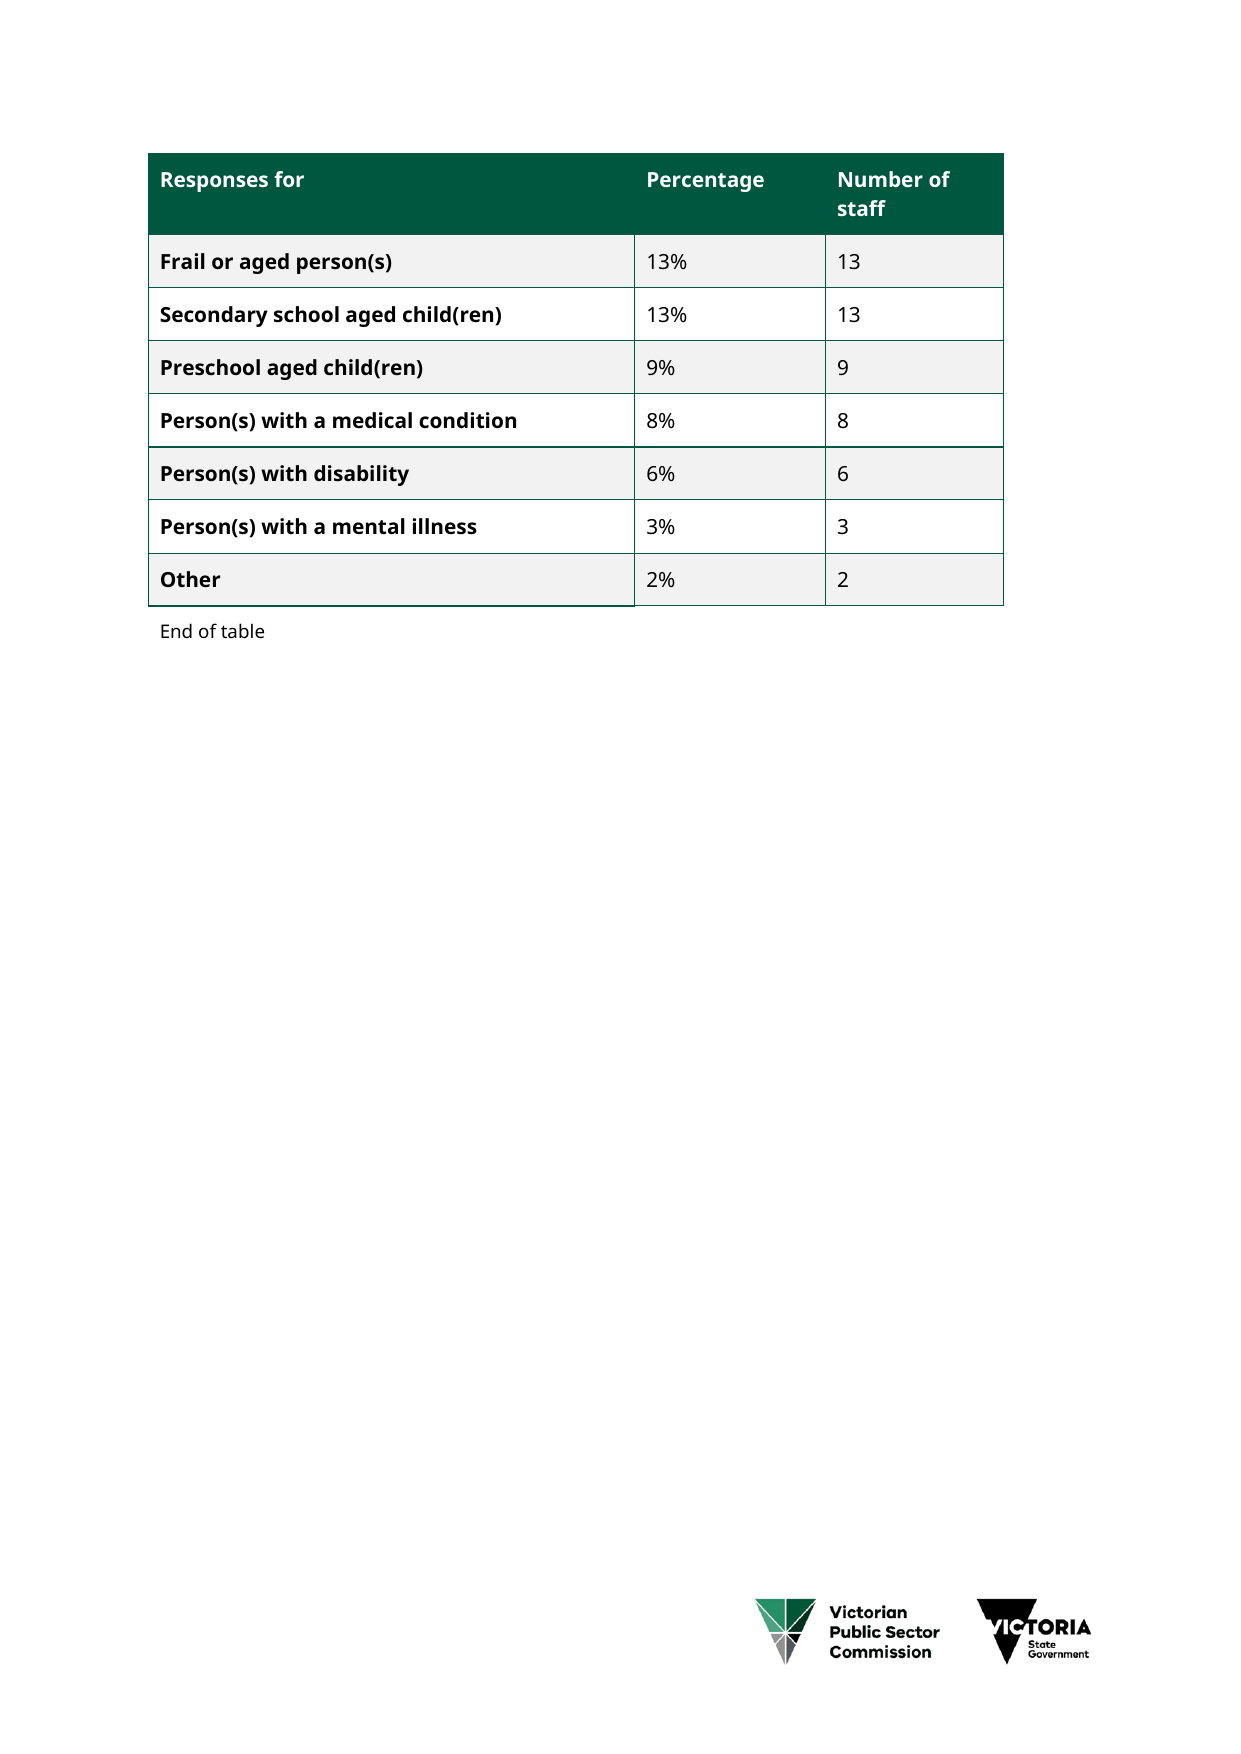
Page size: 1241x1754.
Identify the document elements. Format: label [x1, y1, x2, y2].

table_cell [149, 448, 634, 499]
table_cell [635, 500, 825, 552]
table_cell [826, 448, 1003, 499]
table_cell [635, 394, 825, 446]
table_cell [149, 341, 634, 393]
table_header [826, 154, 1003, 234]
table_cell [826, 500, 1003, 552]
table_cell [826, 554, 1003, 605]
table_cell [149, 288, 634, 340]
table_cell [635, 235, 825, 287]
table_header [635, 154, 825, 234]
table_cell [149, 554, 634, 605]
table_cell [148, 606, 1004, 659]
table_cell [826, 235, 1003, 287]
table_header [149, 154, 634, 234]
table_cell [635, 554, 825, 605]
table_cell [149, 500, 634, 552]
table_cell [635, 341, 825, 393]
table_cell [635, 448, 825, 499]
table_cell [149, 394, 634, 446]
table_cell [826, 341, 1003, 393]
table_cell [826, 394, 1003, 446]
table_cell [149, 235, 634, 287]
picture [754, 1598, 1093, 1666]
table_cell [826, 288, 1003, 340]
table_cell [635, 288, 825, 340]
